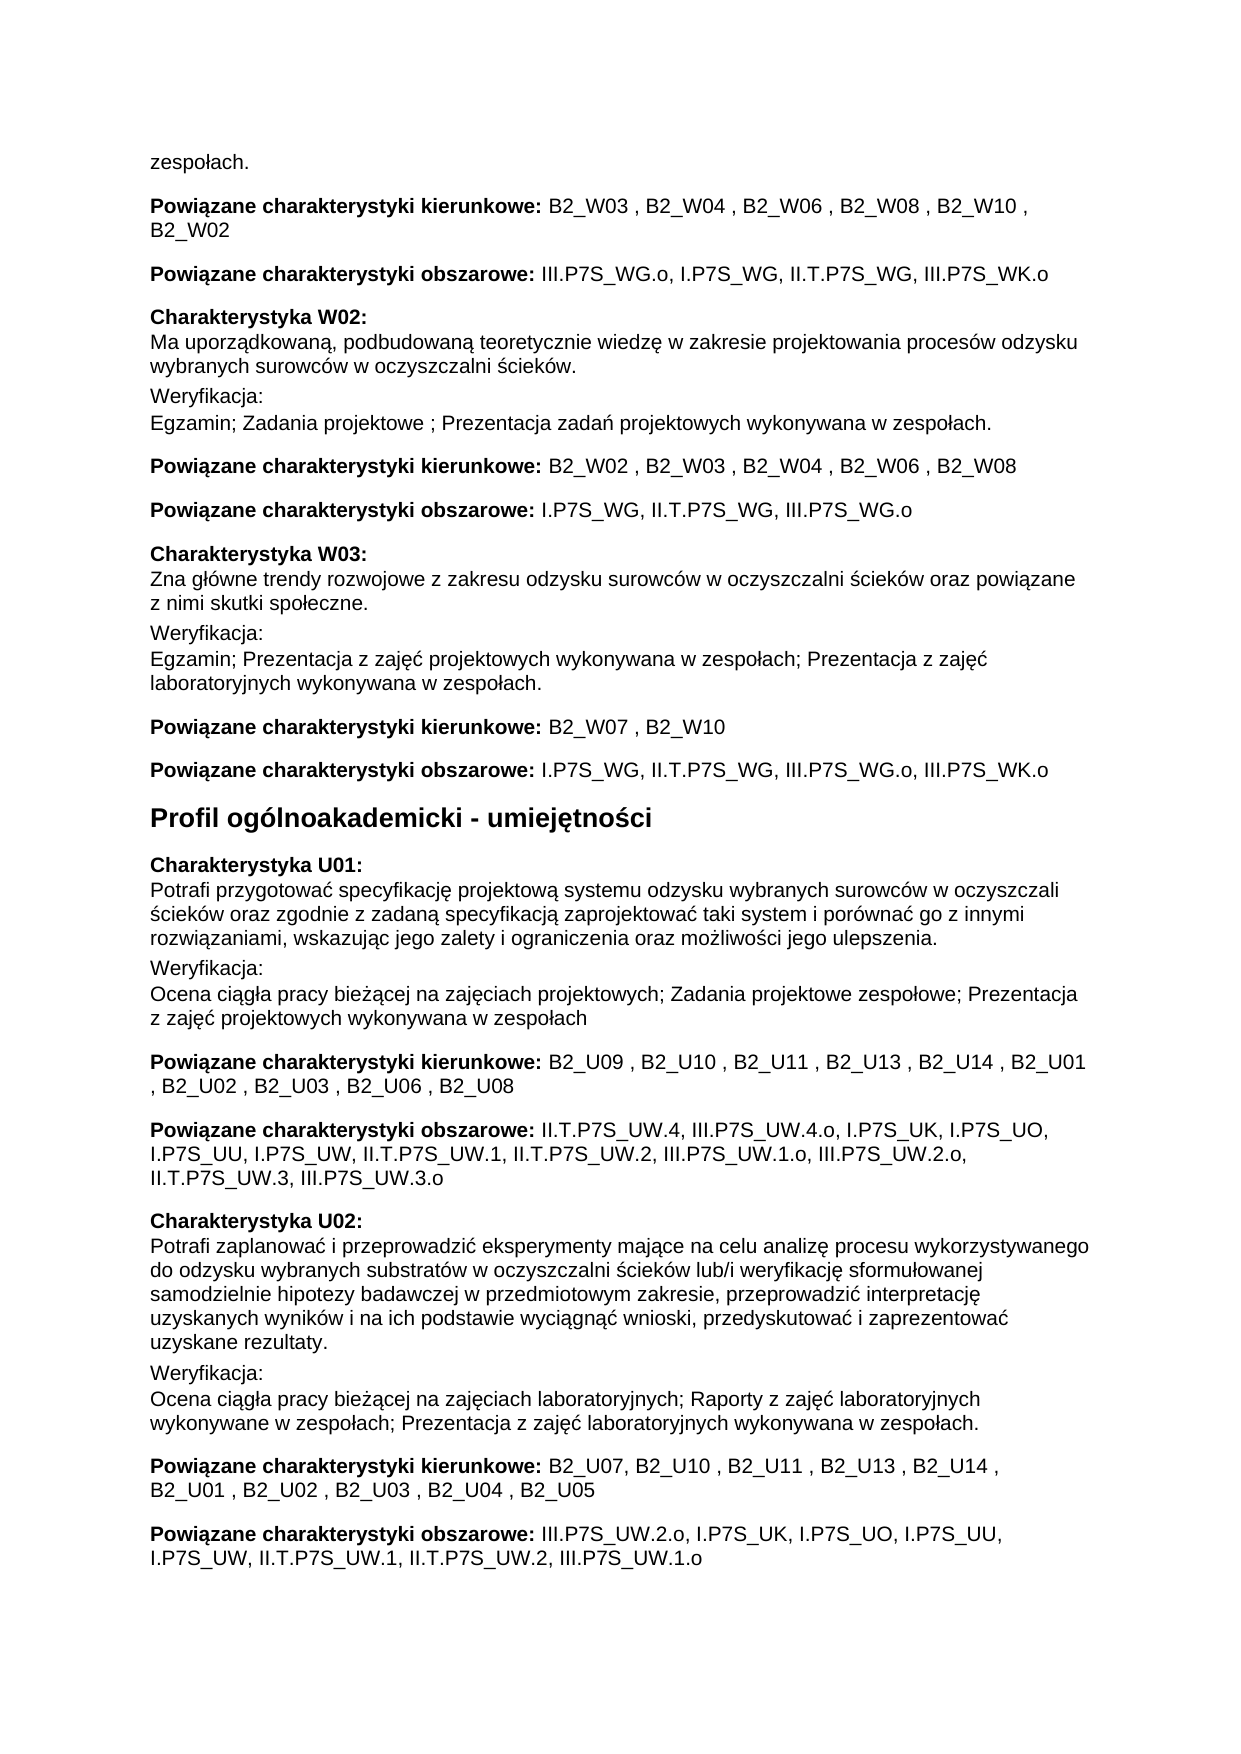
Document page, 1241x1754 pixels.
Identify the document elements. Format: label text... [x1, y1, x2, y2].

text Powiązane charakterystyki obszarowe: II.T.P7S_UW.4, III.P7S_UW.4.o, I.P7S_UK, I.P7S_UO, I.P7S_UU, I.P7S_UW, II.T.P7S_UW.1, II.T.P7S_UW.2, III.P7S_UW.1.o, III.P7S_UW.2.o, II.T.P7S_UW.3, III.P7S_UW.3.o [150, 1118, 1090, 1189]
text Charakterystyka U02: [150, 1209, 1090, 1233]
text Powiązane charakterystyki kierunkowe: B2_U09 , B2_U10 , B2_U11 , B2_U13 , B2_U14 , B2_U01 , B2_U02 , B2_U03 , B2_U06 , B2_U08 [150, 1050, 1090, 1098]
text Powiązane charakterystyki obszarowe: I.P7S_WG, II.T.P7S_WG, III.P7S_WG.o, III.P7S_WK.o [150, 758, 1090, 782]
text Potrafi przygotować specyfikację projektową systemu odzysku wybranych surowców w oczyszczali ścieków oraz zgodnie z zadaną specyfikacją zaprojektować taki system i porównać go z innymi rozwiązaniami, wskazując jego zalety i ograniczenia oraz możliwości jego ulepszenia. [150, 878, 1090, 950]
text Weryfikacja: [150, 956, 1090, 980]
text Ocena ciągła pracy bieżącej na zajęciach laboratoryjnych; Raporty z zajęć laboratoryjnych wykonywane w zespołach; Prezentacja z zajęć laboratoryjnych wykonywana w zespołach. [150, 1386, 1090, 1434]
text Weryfikacja: [150, 621, 1090, 645]
text Charakterystyka W02: [150, 305, 1090, 329]
text Egzamin; Prezentacja z zajęć projektowych wykonywana w zespołach; Prezentacja z zajęć laboratoryjnych wykonywana w zespołach. [150, 647, 1090, 695]
text Ocena ciągła pracy bieżącej na zajęciach projektowych; Zadania projektowe zespołowe; Prezentacja z zajęć projektowych wykonywana w zespołach [150, 982, 1090, 1030]
subtitle Profil ogólnoakademicki - umiejętności [150, 802, 1090, 833]
text Powiązane charakterystyki kierunkowe: B2_U07, B2_U10 , B2_U11 , B2_U13 , B2_U14 , B2_U01 , B2_U02 , B2_U03 , B2_U04 , B2_U05 [150, 1454, 1090, 1502]
text Charakterystyka U01: [150, 853, 1090, 877]
text Potrafi zaplanować i przeprowadzić eksperymenty mające na celu analizę procesu wykorzystywanego do odzysku wybranych substratów w oczyszczalni ścieków lub/i weryfikację sformułowanej samodzielnie hipotezy badawczej w przedmiotowym zakresie, przeprowadzić interpretację uzyskanych wyników i na ich podstawie wyciągnąć wnioski, przedyskutować i zaprezentować uzyskane rezultaty. [150, 1234, 1090, 1354]
text Powiązane charakterystyki obszarowe: III.P7S_UW.2.o, I.P7S_UK, I.P7S_UO, I.P7S_UU, I.P7S_UW, II.T.P7S_UW.1, II.T.P7S_UW.2, III.P7S_UW.1.o [150, 1522, 1090, 1570]
text Powiązane charakterystyki kierunkowe: B2_W02 , B2_W03 , B2_W04 , B2_W06 , B2_W08 [150, 454, 1090, 478]
text Ma uporządkowaną, podbudowaną teoretycznie wiedzę w zakresie projektowania procesów odzysku wybranych surowców w oczyszczalni ścieków. [150, 330, 1090, 378]
text Powiązane charakterystyki obszarowe: III.P7S_WG.o, I.P7S_WG, II.T.P7S_WG, III.P7S_WK.o [150, 261, 1090, 285]
text Weryfikacja: [150, 384, 1090, 408]
text Zna główne trendy rozwojowe z zakresu odzysku surowców w oczyszczalni ścieków oraz powiązane z nimi skutki społeczne. [150, 567, 1090, 614]
text Weryfikacja: [150, 1360, 1090, 1384]
text Charakterystyka W03: [150, 542, 1090, 566]
text Egzamin; Zadania projektowe ; Prezentacja zadań projektowych wykonywana w zespołach. [150, 410, 1090, 434]
text Powiązane charakterystyki kierunkowe: B2_W03 , B2_W04 , B2_W06 , B2_W08 , B2_W10 , B2_W02 [150, 194, 1090, 242]
text Powiązane charakterystyki obszarowe: I.P7S_WG, II.T.P7S_WG, III.P7S_WG.o [150, 498, 1090, 522]
text Powiązane charakterystyki kierunkowe: B2_W07 , B2_W10 [150, 714, 1090, 738]
